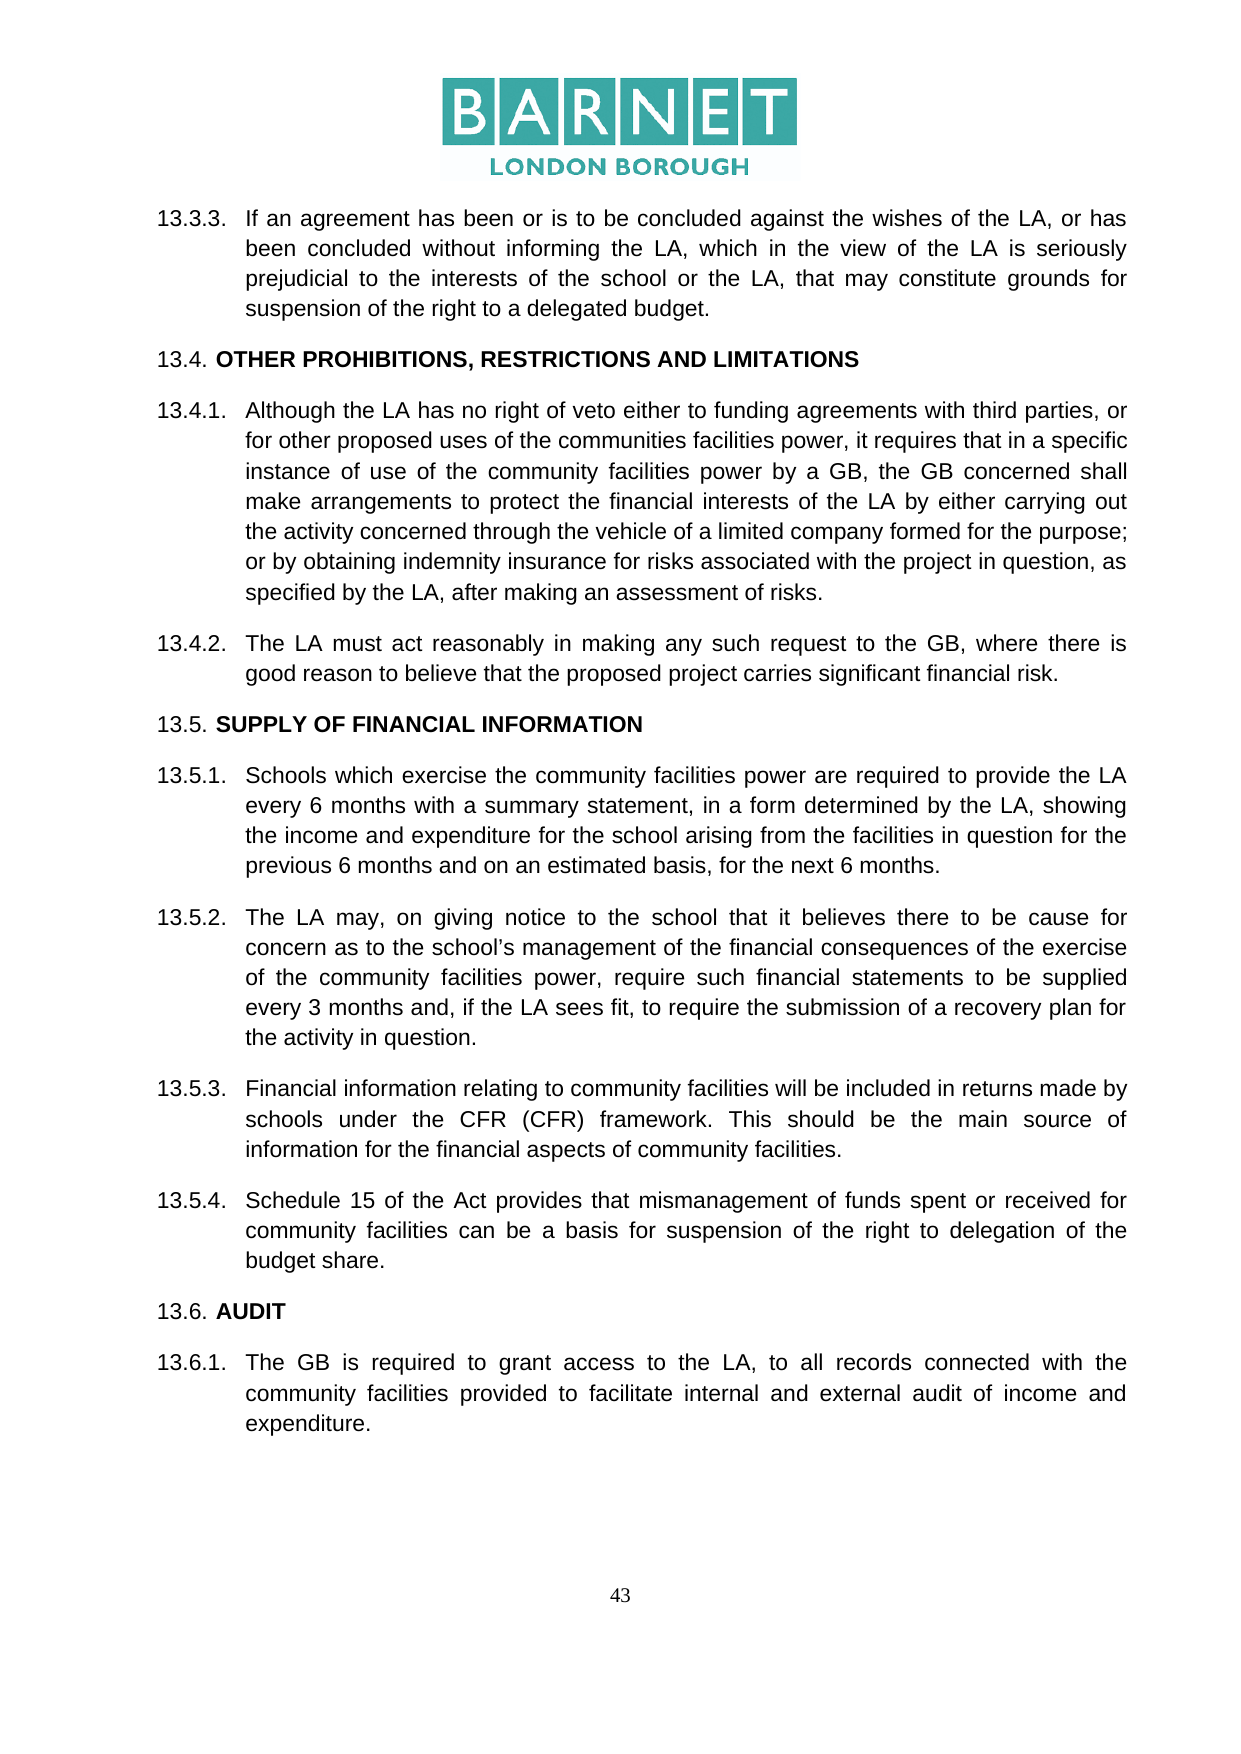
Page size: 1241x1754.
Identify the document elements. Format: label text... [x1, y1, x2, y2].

list Financial information relating to community facilities will be included in returns made by schools under the CFR (CFR) framework. This should be the main source of information for the financial aspects of community facilities. [157, 1075, 1128, 1162]
list The LA may, on giving notice to the school that it believes there to be cause for concern as to the school’s management of the financial consequences of the exercise of the community facilities power, require such financial statements to be supplied every 3 months and, if the LA sees fit, to require the submission of a recovery plan for the activity in question. [157, 903, 1128, 1051]
list If an agreement has been or is to be concluded against the wishes of the LA, or has been concluded without informing the LA, which in the view of the LA is seriously prejudicial to the interests of the school or the LA, that may constitute grounds for suspension of the right to a delegated budget. [157, 204, 1128, 322]
picture [439, 73, 801, 181]
list The LA must act reasonably in making any such request to the GB, where there is good reason to believe that the proposed project carries significant financial risk. [157, 629, 1128, 686]
list Schedule 15 of the Act provides that mismanagement of funds spent or received for community facilities can be a basis for suspension of the right to delegation of the budget share. [157, 1187, 1128, 1274]
list Although the LA has no right of veto either to funding agreements with third parties, or for other proposed uses of the communities facilities power, it requires that in a specific instance of use of the community facilities power by a GB, the GB concerned shall make arrangements to protect the financial interests of the LA by either carrying out the activity concerned through the vehicle of a limited company formed for the purpose; or by obtaining indemnity insurance for risks associated with the project in question, as specified by the LA, after making an assessment of risks. [157, 397, 1128, 605]
list AUDIT [157, 1298, 1128, 1325]
list The GB is required to grant access to the LA, to all records connected with the community facilities provided to facilitate internal and external audit of income and expenditure. [157, 1349, 1128, 1436]
list Schools which exercise the community facilities power are required to provide the LA every 6 months with a summary statement, in a form determined by the LA, showing the income and expenditure for the school arising from the facilities in question for the previous 6 months and on an estimated basis, for the next 6 months. [157, 762, 1128, 879]
list SUPPLY OF FINANCIAL INFORMATION [157, 711, 1128, 737]
list OTHER PROHIBITIONS, RESTRICTIONS AND LIMITATIONS [157, 346, 1128, 373]
